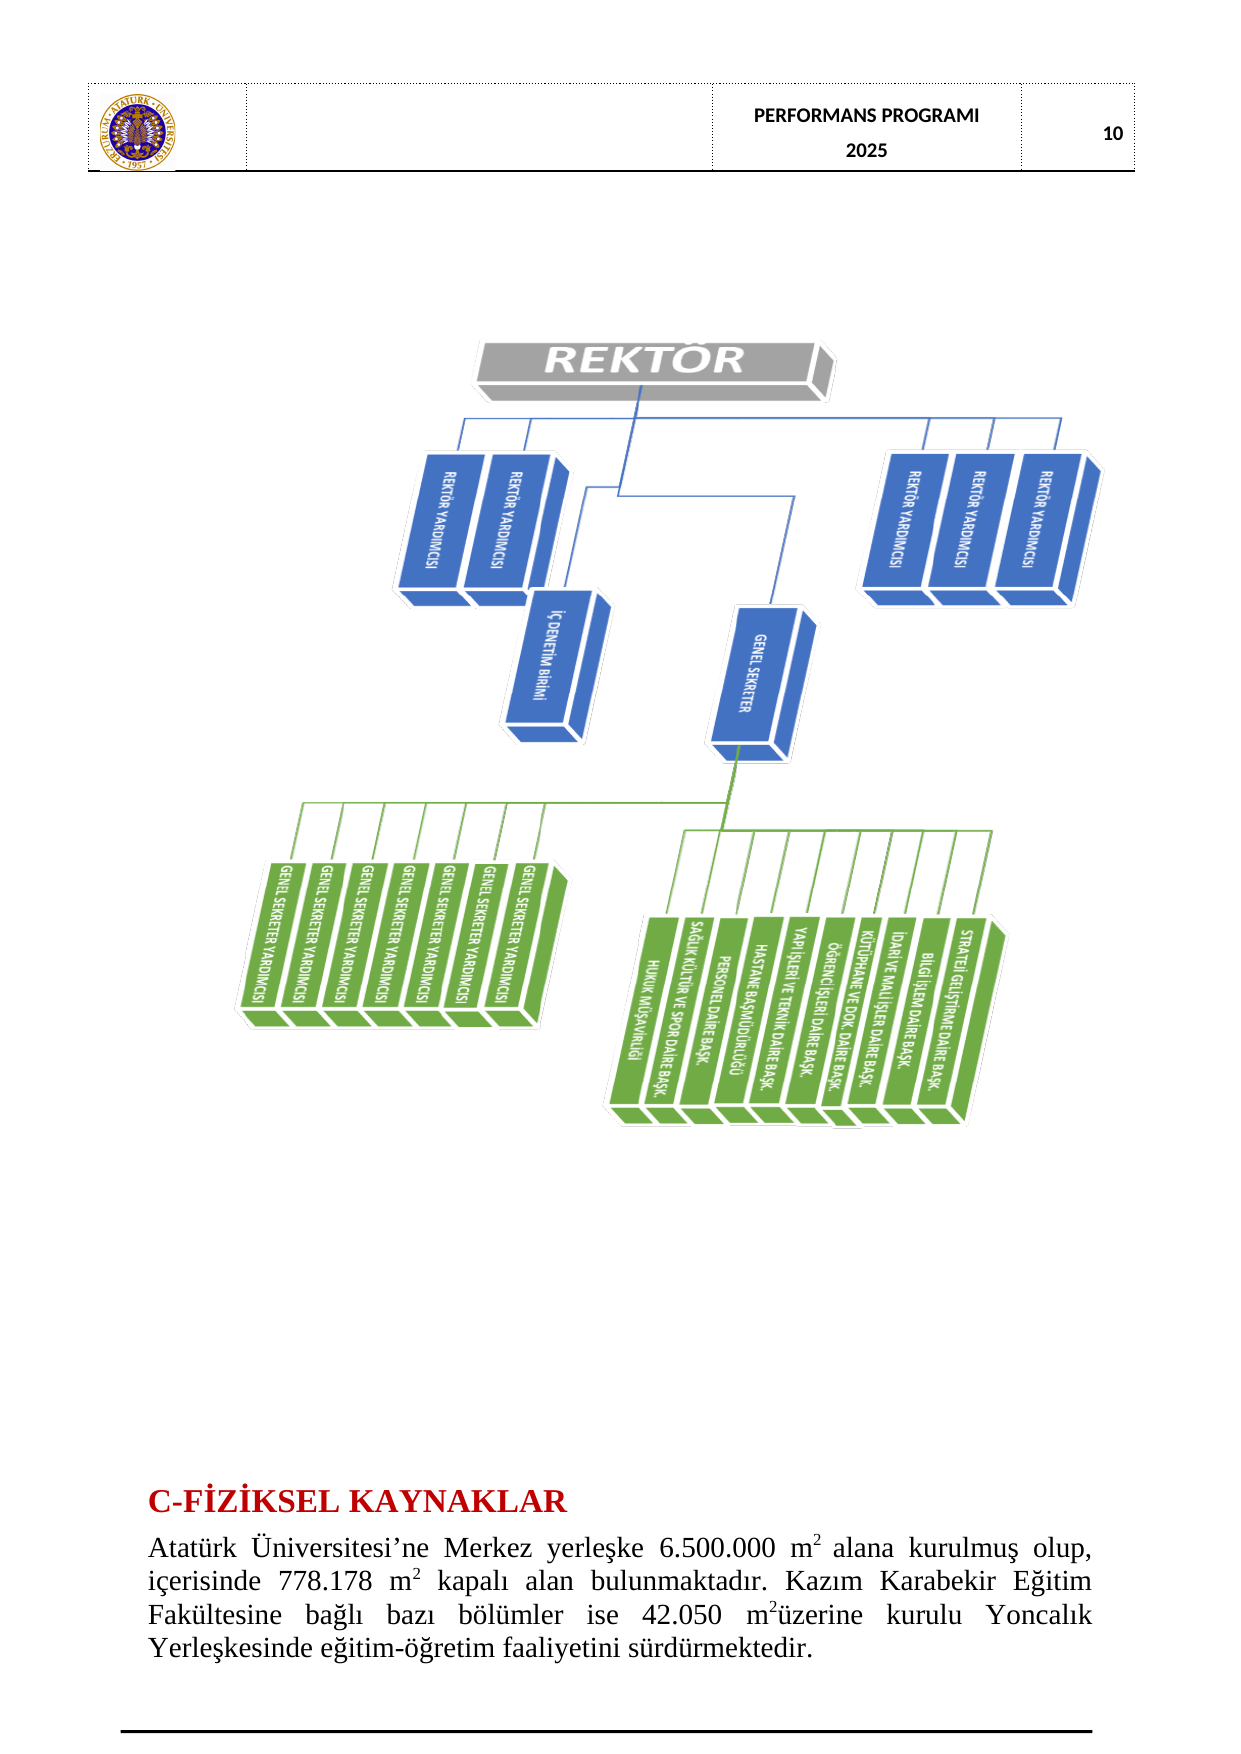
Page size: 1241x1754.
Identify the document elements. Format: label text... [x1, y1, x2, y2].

picture [100, 94, 176, 171]
picture [149, 209, 1129, 1373]
text Atatürk Üniversitesi’ne Merkez yerleşke 6.500.000 m2 alana kurulmuş olup, içerisinde 778.178 m2 kapalı alan bulunmaktadır. Kazım Karabekir Eğitim Fakültesine bağlı bazı bölümler ise 42.050 m2üzerine kurulu Yoncalık Yerleşkesinde eğitim-öğretim faaliyetini sürdürmektedir. [148, 1530, 1092, 1664]
text C-FİZİKSEL KAYNAKLAR [148, 1481, 1092, 1519]
